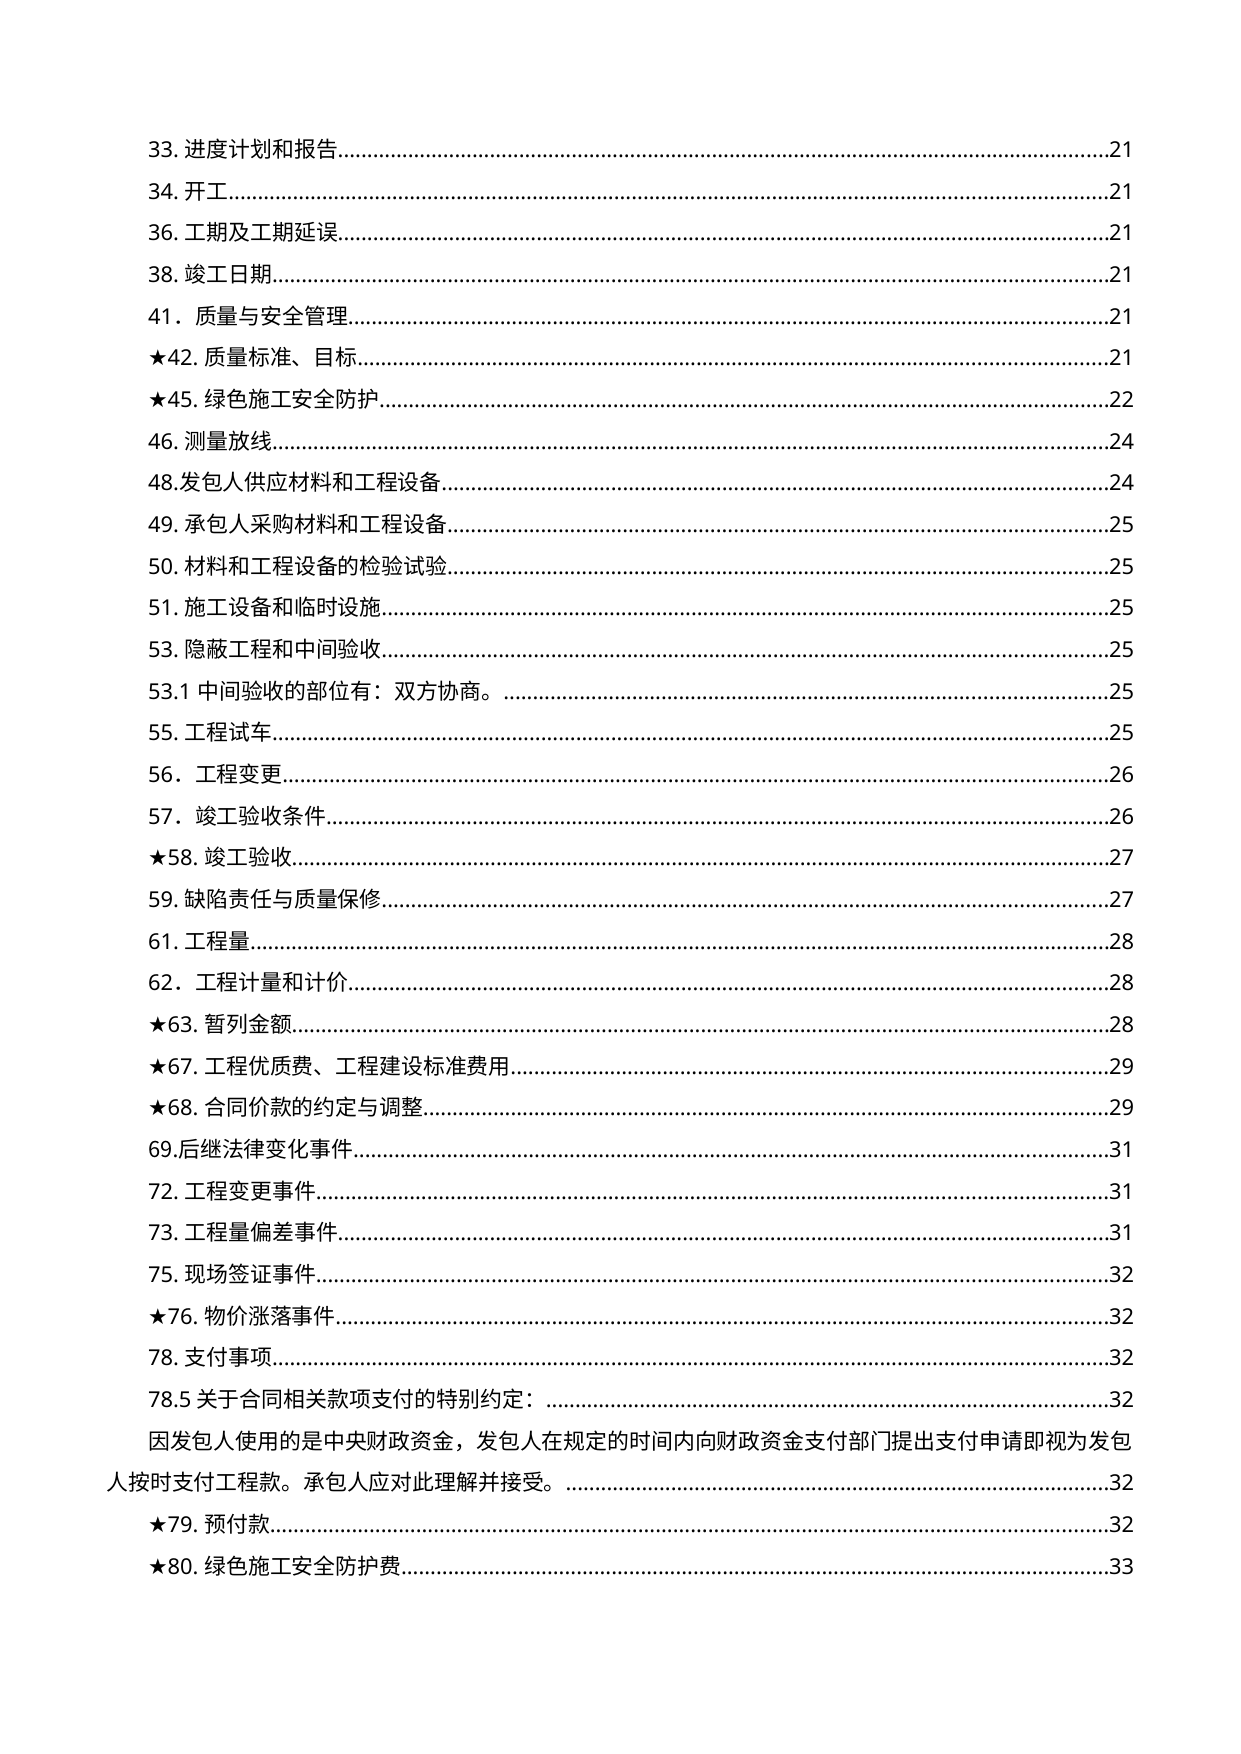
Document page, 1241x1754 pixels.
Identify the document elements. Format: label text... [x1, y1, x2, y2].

text 59. 缺陷责任与质量保修 27 [106, 874, 1134, 916]
text 38. 竣工日期 21 [106, 249, 1134, 291]
text 34. 开工 21 [106, 166, 1134, 207]
text ★67. 工程优质费、工程建设标准费用 29 [106, 1041, 1134, 1082]
text 53. 隐蔽工程和中间验收 25 [106, 624, 1134, 666]
text 73. 工程量偏差事件 31 [106, 1207, 1134, 1249]
text 78.5关于合同相关款项支付的特别约定： 32 [106, 1374, 1134, 1416]
text ★58. 竣工验收 27 [106, 832, 1134, 874]
text 48.发包人供应材料和工程设备 24 [106, 457, 1134, 499]
text 62．工程计量和计价 28 [106, 957, 1134, 999]
text 55. 工程试车 25 [106, 707, 1134, 749]
text 46. 测量放线 24 [106, 416, 1134, 457]
text 72. 工程变更事件 31 [106, 1166, 1134, 1207]
text ★68. 合同价款的约定与调整 29 [106, 1082, 1134, 1124]
text 57．竣工验收条件 26 [106, 791, 1134, 832]
text 75. 现场签证事件 32 [106, 1249, 1134, 1291]
text ★63. 暂列金额 28 [106, 999, 1134, 1041]
text 36. 工期及工期延误 21 [106, 207, 1134, 249]
text ★80. 绿色施工安全防护费 33 [106, 1541, 1134, 1582]
text 69.后继法律变化事件 31 [106, 1124, 1134, 1166]
text 51. 施工设备和临时设施 25 [106, 582, 1134, 624]
text 因发包人使用的是中央财政资金，发包人在规定的时间内向财政资金支付部门提出支付申请即视为发包人按时支付工程款。承包人应对此理解并接受。 32 [106, 1416, 1134, 1499]
text 33. 进度计划和报告 21 [106, 124, 1134, 166]
text ★76. 物价涨落事件 32 [106, 1291, 1134, 1332]
text ★45. 绿色施工安全防护 22 [106, 374, 1134, 416]
text 41．质量与安全管理 21 [106, 291, 1134, 332]
text ★42. 质量标准、目标 21 [106, 332, 1134, 374]
text 50. 材料和工程设备的检验试验 25 [106, 541, 1134, 582]
text 78. 支付事项 32 [106, 1332, 1134, 1374]
text 56．工程变更 26 [106, 749, 1134, 791]
text 61. 工程量 28 [106, 916, 1134, 957]
text 49. 承包人采购材料和工程设备 25 [106, 499, 1134, 541]
text ★79. 预付款 32 [106, 1499, 1134, 1541]
text 53.1 中间验收的部位有：双方协商。 25 [106, 666, 1134, 707]
